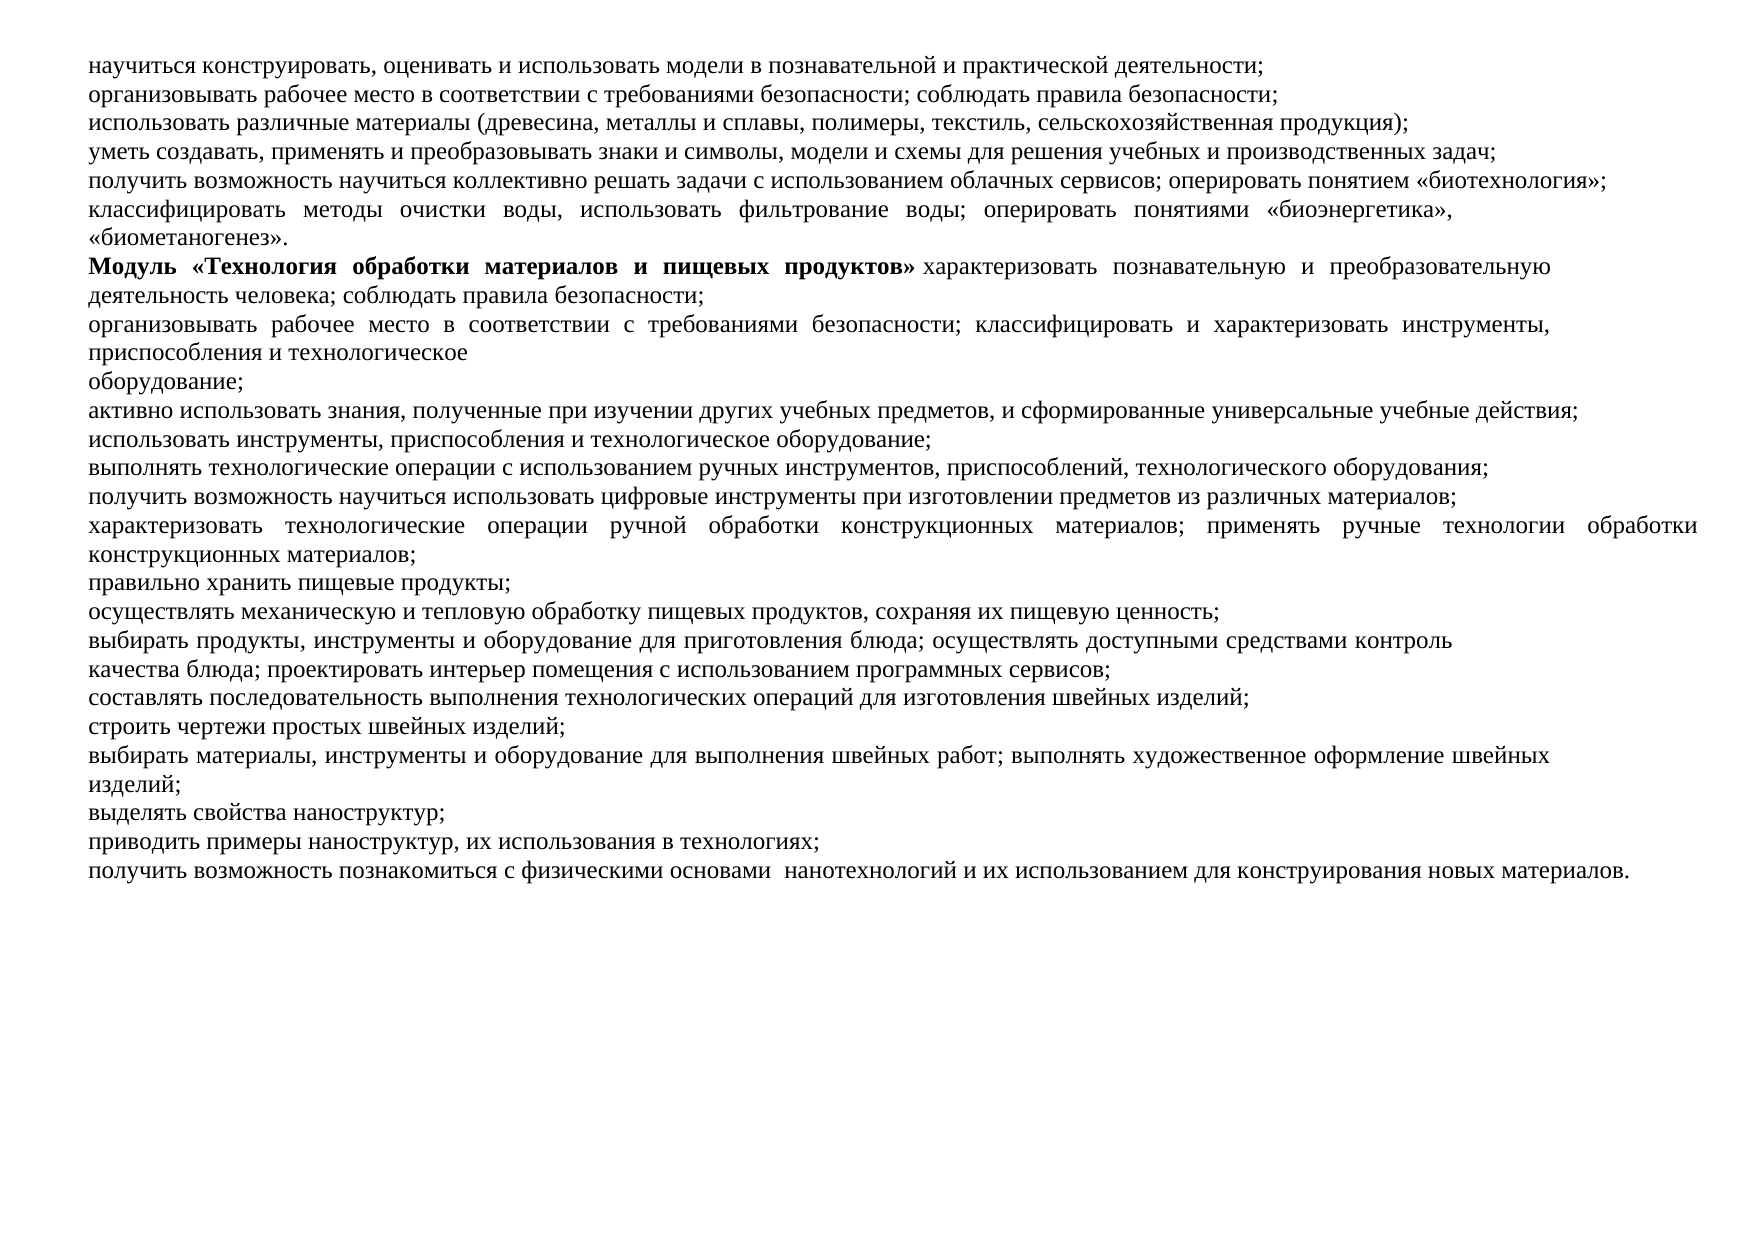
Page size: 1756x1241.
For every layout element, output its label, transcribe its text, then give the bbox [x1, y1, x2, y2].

text Модуль «Технология обработки материалов и пищевых продуктов» характеризовать познавательную и преобразовательную деятельность человека; соблюдать правила безопасности; [88, 251, 1551, 309]
text правильно хранить пищевые продукты; [88, 567, 1699, 596]
text выделять свойства наноструктур; [88, 797, 1699, 826]
text классифицировать методы очистки воды, использовать фильтрование воды; оперировать понятиями «биоэнергетика», «биометаногенез». [88, 194, 1454, 251]
text характеризовать технологические операции ручной обработки конструкционных материалов; применять ручные технологии обработки конструкционных материалов; [88, 510, 1699, 567]
text получить возможность научиться использовать цифровые инструменты при изготовлении предметов из различных материалов; [88, 481, 1699, 510]
text получить возможность научиться коллективно решать задачи с использованием облачных сервисов; оперировать понятием «биотехнология»; [88, 165, 1699, 194]
text организовывать рабочее место в соответствии с требованиями безопасности; классифицировать и характеризовать инструменты, приспособления и технологическое [88, 309, 1551, 366]
text организовывать рабочее место в соответствии с требованиями безопасности; соблюдать правила безопасности; [88, 79, 1454, 107]
text составлять последовательность выполнения технологических операций для изготовления швейных изделий; [88, 682, 1699, 711]
text активно использовать знания, полученные при изучении других учебных предметов, и сформированные универсальные учебные действия; [88, 395, 1699, 424]
text приводить примеры наноструктур, их использования в технологиях; [88, 826, 1699, 855]
text выполнять технологические операции с использованием ручных инструментов, приспособлений, технологического оборудования; [88, 452, 1699, 481]
text использовать различные материалы (древесина, металлы и сплавы, полимеры, текстиль, сельскохозяйственная продукция); [88, 107, 1699, 136]
text использовать инструменты, приспособления и технологическое оборудование; [88, 424, 1699, 452]
text получить возможность познакомиться с физическими основами нанотехнологий и их использованием для конструирования новых материалов. [88, 855, 1699, 884]
text оборудование; [88, 366, 1699, 395]
text осуществлять механическую и тепловую обработку пищевых продуктов, сохраняя их пищевую ценность; [88, 596, 1699, 625]
text строить чертежи простых швейных изделий; [88, 711, 1699, 740]
text научиться конструировать, оценивать и использовать модели в познавательной и практической деятельности; [88, 50, 1699, 79]
text выбирать продукты, инструменты и оборудование для приготовления блюда; осуществлять доступными средствами контроль качества блюда; проектировать интерьер помещения с использованием программных сервисов; [88, 625, 1454, 682]
text выбирать материалы, инструменты и оборудование для выполнения швейных работ; выполнять художественное оформление швейных изделий; [88, 740, 1551, 797]
text уметь создавать, применять и преобразовывать знаки и символы, модели и схемы для решения учебных и производственных задач; [88, 136, 1699, 165]
